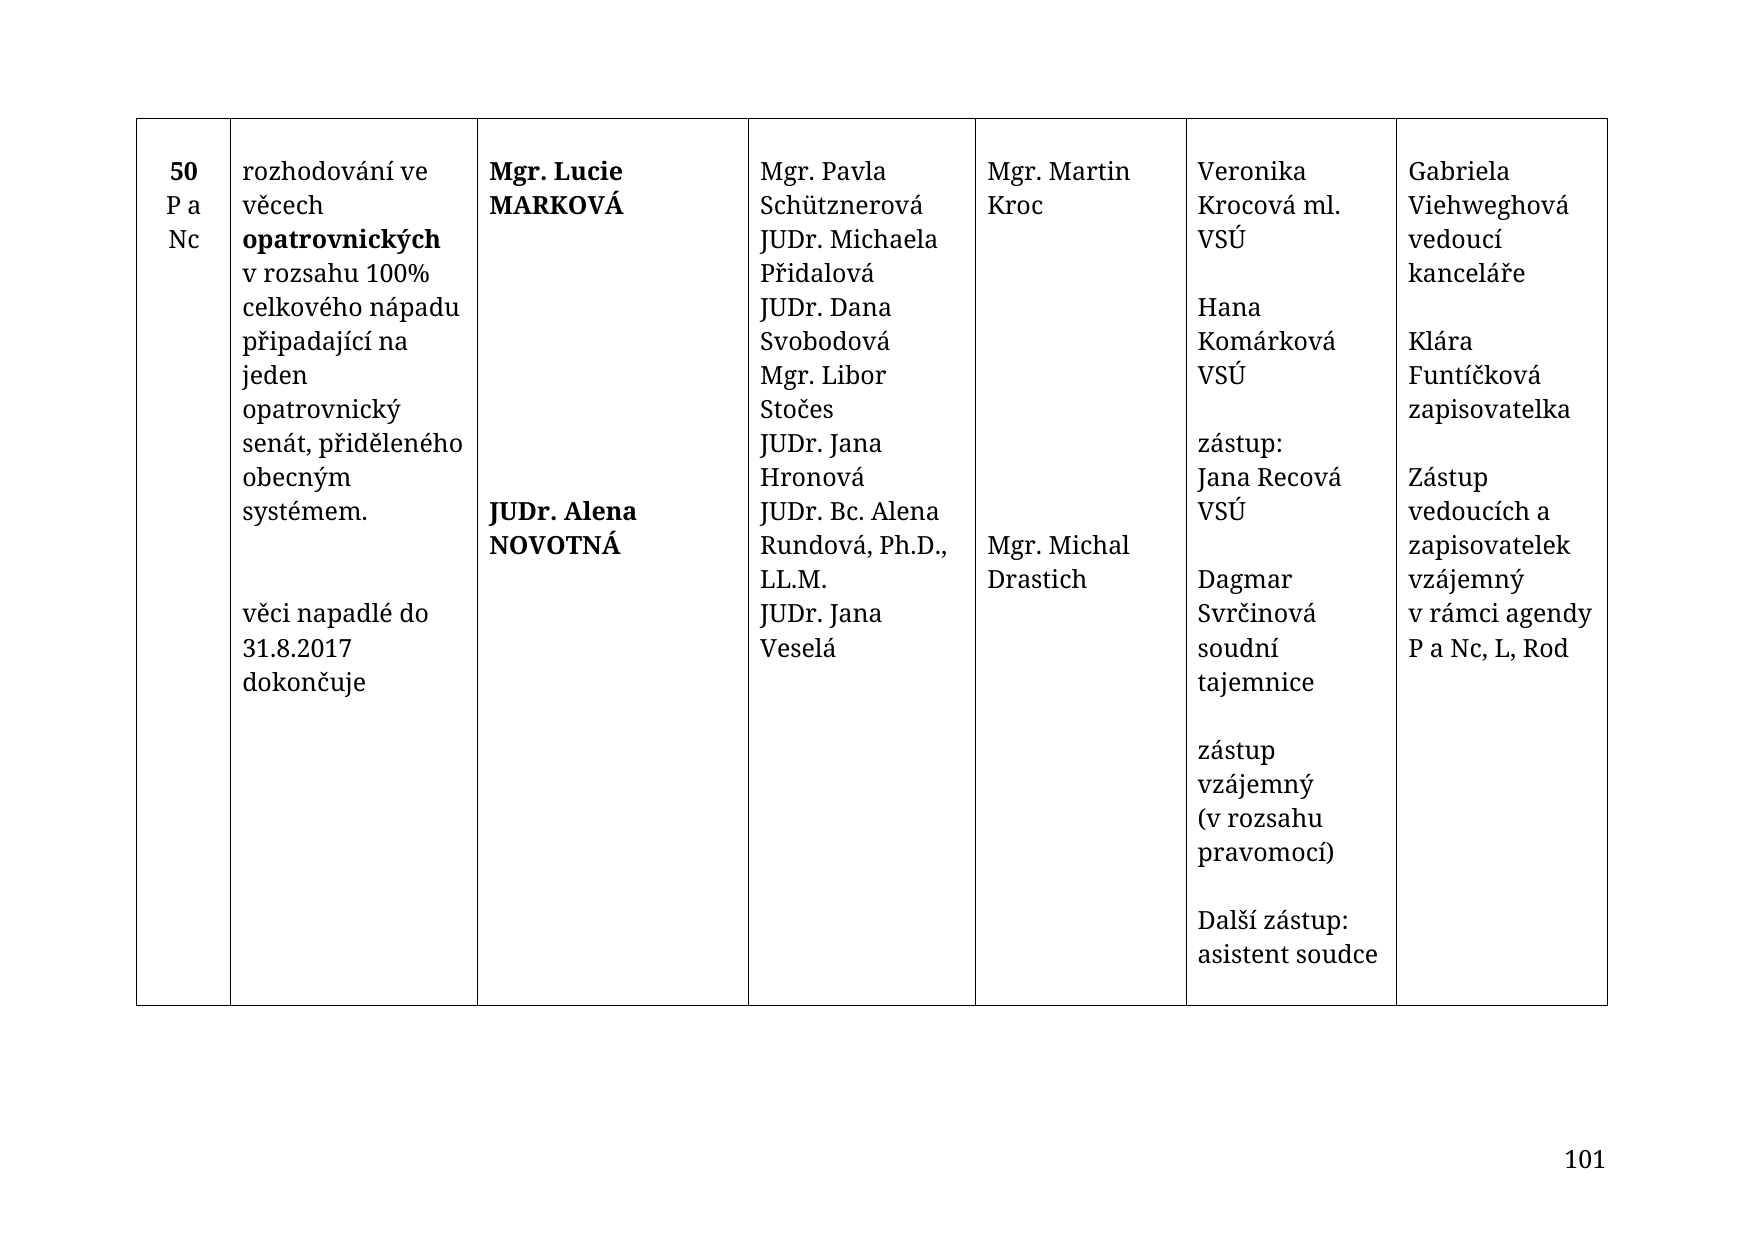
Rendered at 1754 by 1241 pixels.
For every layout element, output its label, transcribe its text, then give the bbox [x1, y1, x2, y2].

table_cell Mgr. Martin Kroc Mgr. Michal Drastich [976, 119, 1186, 1005]
table_cell 50 P a Nc [137, 119, 230, 1005]
table_cell Mgr. Lucie MARKOVÁ JUDr. Alena NOVOTNÁ [478, 119, 748, 1005]
table_cell Veronika Krocová ml. VSÚ Hana Komárková VSÚ zástup: Jana Recová VSÚ Dagmar Svrčinová soudní tajemnice zástup vzájemný (v rozsahu pravomocí) Další zástup: asistent soudce [1187, 119, 1396, 1005]
table_cell rozhodování ve věcech opatrovnických v rozsahu 100% celkového nápadu připadající na jeden opatrovnický senát, přiděleného obecným systémem. věci napadlé do 31.8.2017 dokončuje [231, 119, 477, 1005]
table_cell Gabriela Viehweghová vedoucí kanceláře Klára Funtíčková zapisovatelka Zástup vedoucích a zapisovatelek vzájemný v rámci agendy P a Nc, L, Rod [1397, 119, 1607, 1005]
table_cell Mgr. Pavla Schütznerová JUDr. Michaela Přidalová JUDr. Dana Svobodová Mgr. Libor Stočes JUDr. Jana Hronová JUDr. Bc. Alena Rundová, Ph.D., LL.M. JUDr. Jana Veselá [749, 119, 975, 1005]
